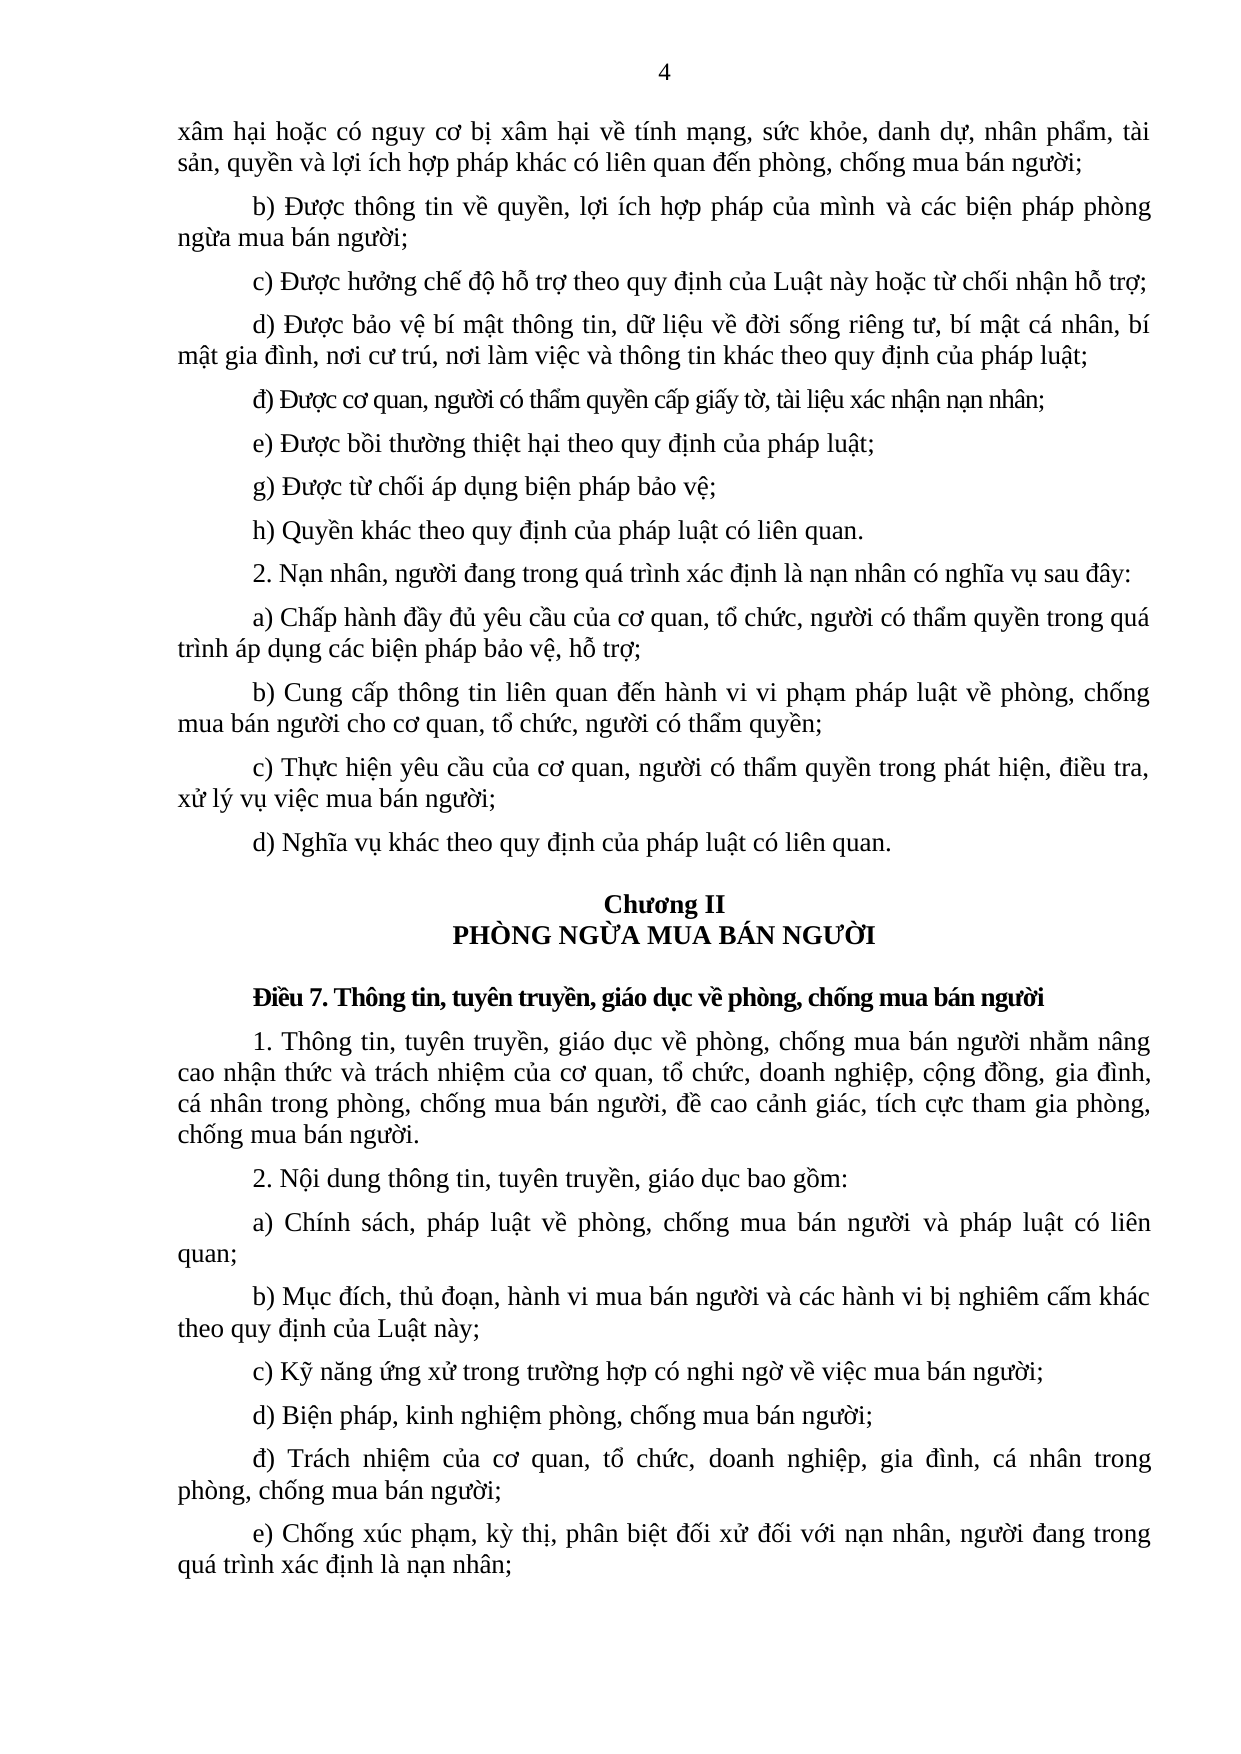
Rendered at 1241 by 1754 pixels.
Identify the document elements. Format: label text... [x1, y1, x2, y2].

text e) Chống xúc phạm, kỳ thị, phân biệt đối xử đối với nạn nhân, người đang trong quá trình xác định là nạn nhân; [177, 1517, 1152, 1580]
text c) Kỹ năng ứng xử trong trường hợp có nghi ngờ về việc mua bán người; [177, 1355, 1152, 1386]
text c) Thực hiện yêu cầu của cơ quan, người có thẩm quyền trong phát hiện, điều tra, xử lý vụ việc mua bán người; [177, 751, 1152, 813]
text Chương II [177, 888, 1152, 919]
text 2. Nạn nhân, người đang trong quá trình xác định là nạn nhân có nghĩa vụ sau đây: [177, 558, 1152, 589]
text c) Được hưởng chế độ hỗ trợ theo quy định của Luật này hoặc từ chối nhận hỗ trợ; [177, 264, 1152, 296]
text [177, 115, 1152, 177]
text 1. Thông tin, tuyên truyền, giáo dục về phòng, chống mua bán người nhằm nâng cao nhận thức và trách nhiệm của cơ quan, tổ chức, doanh nghiệp, cộng đồng, gia đình, cá nhân trong phòng, chống mua bán người, đề cao cảnh giác, tích cực tham gia phòng, chống mua bán người. [177, 1025, 1152, 1149]
text a) Chấp hành đầy đủ yêu cầu của cơ quan, tổ chức, người có thẩm quyền trong quá trình áp dụng các biện pháp bảo vệ, hỗ trợ; [177, 601, 1152, 663]
text e) Được bồi thường thiệt hại theo quy định của pháp luật; [177, 427, 1152, 458]
text h) Quyền khác theo quy định của pháp luật có liên quan. [177, 514, 1152, 545]
text Điều 7. Thông tin, tuyên truyền, giáo dục về phòng, chống mua bán người [177, 981, 1152, 1012]
text PHÒNG NGỪA MUA BÁN NGƯỜI [177, 919, 1152, 950]
text g) Được từ chối áp dụng biện pháp bảo vệ; [177, 470, 1152, 501]
text b) Được thông tin về quyền, lợi ích hợp pháp của mình và các biện pháp phòng ngừa mua bán người; [177, 190, 1152, 252]
text a) Chính sách, pháp luật về phòng, chống mua bán người và pháp luật có liên quan; [177, 1206, 1152, 1268]
text d) Biện pháp, kinh nghiệm phòng, chống mua bán người; [177, 1399, 1152, 1430]
text d) Được bảo vệ bí mật thông tin, dữ liệu về đời sống riêng tư, bí mật cá nhân, bí mật gia đình, nơi cư trú, nơi làm việc và thông tin khác theo quy định của pháp luật; [177, 308, 1152, 371]
text b) Cung cấp thông tin liên quan đến hành vi vi phạm pháp luật về phòng, chống mua bán người cho cơ quan, tổ chức, người có thẩm quyền; [177, 676, 1152, 738]
text b) Mục đích, thủ đoạn, hành vi mua bán người và các hành vi bị nghiêm cấm khác theo quy định của Luật này; [177, 1281, 1152, 1343]
text 2. Nội dung thông tin, tuyên truyền, giáo dục bao gồm: [177, 1162, 1152, 1193]
text d) Nghĩa vụ khác theo quy định của pháp luật có liên quan. [177, 826, 1152, 857]
text đ) Được cơ quan, người có thẩm quyền cấp giấy tờ, tài liệu xác nhận nạn nhân; [177, 383, 1152, 414]
text đ) Trách nhiệm của cơ quan, tổ chức, doanh nghiệp, gia đình, cá nhân trong phòng, chống mua bán người; [177, 1443, 1152, 1505]
